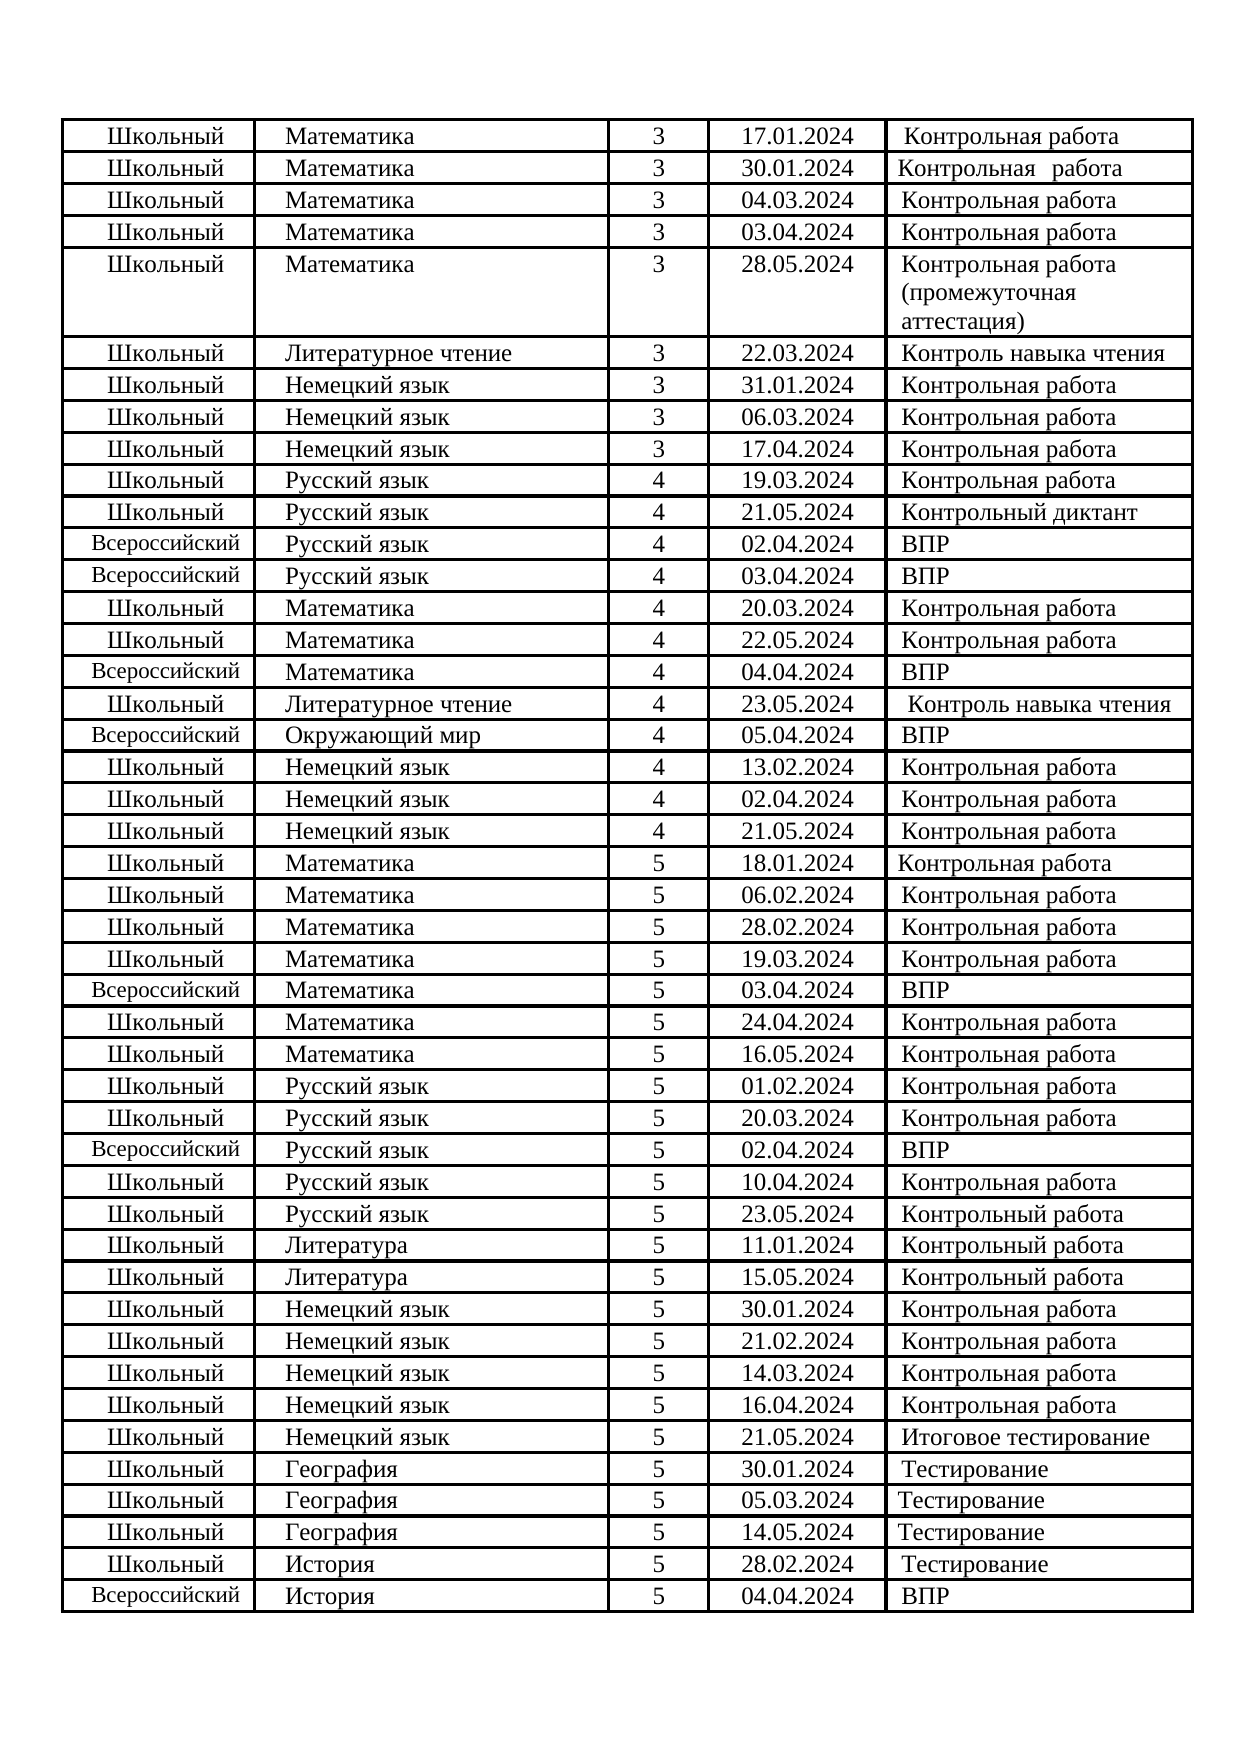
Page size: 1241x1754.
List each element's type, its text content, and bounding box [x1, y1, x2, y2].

table_cell Школьный [64, 338, 253, 367]
table_cell 22.03.2024 [710, 338, 884, 367]
table_cell 04.04.2024 [710, 1581, 884, 1610]
table_cell 21.05.2024 [710, 816, 884, 845]
table_cell Контрольная работа [888, 1390, 1191, 1419]
table_cell Контрольная работа [888, 625, 1191, 654]
table_cell 18.01.2024 [710, 848, 884, 877]
table_cell 10.04.2024 [710, 1167, 884, 1196]
table_cell 19.03.2024 [710, 944, 884, 972]
table_cell 5 [610, 1294, 707, 1323]
table_cell Школьный [64, 1039, 253, 1068]
table_cell 16.04.2024 [710, 1390, 884, 1419]
table_cell 5 [610, 1422, 707, 1451]
table_cell 4 [610, 561, 707, 590]
table_cell 15.05.2024 [710, 1263, 884, 1291]
table_cell Математика [256, 880, 607, 909]
table_cell 5 [610, 1390, 707, 1419]
table_cell Контрольная работа [888, 944, 1191, 972]
table_cell Математика [256, 912, 607, 941]
table_cell 31.01.2024 [710, 370, 884, 399]
table_cell Немецкий язык [256, 784, 607, 813]
table_cell Немецкий язык [256, 1294, 607, 1323]
table_cell 5 [610, 976, 707, 1004]
table_cell Математика [256, 657, 607, 686]
table_cell 30.01.2024 [710, 1454, 884, 1482]
table_cell 4 [610, 625, 707, 654]
table_cell Контрольный работа [888, 1263, 1191, 1291]
table_cell История [256, 1581, 607, 1610]
table_cell 11.01.2024 [710, 1231, 884, 1259]
table_cell 5 [610, 1263, 707, 1291]
table_cell Литература [256, 1263, 607, 1291]
table_cell 02.04.2024 [710, 529, 884, 558]
table_cell Немецкий язык [256, 402, 607, 431]
table_cell Контрольный диктант [888, 498, 1191, 526]
table_cell 04.04.2024 [710, 657, 884, 686]
table_cell Школьный [64, 185, 253, 214]
table_cell Школьный [64, 498, 253, 526]
table_cell Контрольная работа (промежуточная аттестация) [888, 249, 1191, 335]
table_cell 3 [610, 121, 707, 150]
table_cell 5 [610, 912, 707, 941]
table_cell Школьный [64, 625, 253, 654]
table_cell 5 [610, 944, 707, 972]
table_cell 5 [610, 1231, 707, 1259]
table_cell Немецкий язык [256, 370, 607, 399]
table_cell 06.03.2024 [710, 402, 884, 431]
table_cell Всероссийский [64, 529, 253, 558]
table_cell ВПР [888, 1581, 1191, 1610]
table_cell 21.05.2024 [710, 1422, 884, 1451]
table_cell 5 [610, 848, 707, 877]
table_cell Контрольный работа [888, 1231, 1191, 1259]
table_cell 4 [610, 753, 707, 781]
table_cell Контроль навыка чтения [888, 689, 1191, 717]
table_cell 14.05.2024 [710, 1518, 884, 1546]
table_cell Школьный [64, 1358, 253, 1387]
table_cell Математика [256, 1008, 607, 1036]
table_cell Контрольная работа [888, 402, 1191, 431]
table_cell Контрольная работа [888, 1358, 1191, 1387]
table_cell Русский язык [256, 498, 607, 526]
table_cell Тестирование [888, 1454, 1191, 1482]
table_cell Русский язык [256, 1135, 607, 1164]
table_cell Контрольная работа [888, 880, 1191, 909]
table_cell Русский язык [256, 1167, 607, 1196]
table_cell 02.04.2024 [710, 1135, 884, 1164]
table_cell Контрольная работа [888, 912, 1191, 941]
table_cell 4 [610, 816, 707, 845]
table_cell Всероссийский [64, 976, 253, 1004]
table_cell Школьный [64, 370, 253, 399]
table_cell 5 [610, 1486, 707, 1514]
table_cell Школьный [64, 1454, 253, 1482]
table_cell Школьный [64, 1199, 253, 1227]
table_cell Школьный [64, 912, 253, 941]
table_cell Контрольная работа [888, 1326, 1191, 1355]
table_cell Контрольная работа [888, 217, 1191, 246]
table_cell Контрольная работа [888, 753, 1191, 781]
table_cell Школьный [64, 217, 253, 246]
table_cell 20.03.2024 [710, 1103, 884, 1132]
table_cell Школьный [64, 753, 253, 781]
table_cell Школьный [64, 944, 253, 972]
table_cell Математика [256, 1039, 607, 1068]
table_cell 21.02.2024 [710, 1326, 884, 1355]
table_cell 14.03.2024 [710, 1358, 884, 1387]
table_cell 3 [610, 185, 707, 214]
table_cell 4 [610, 466, 707, 494]
table_cell 03.04.2024 [710, 976, 884, 1004]
table_cell Школьный [64, 1486, 253, 1514]
table_cell Школьный [64, 466, 253, 494]
table_cell ВПР [888, 1135, 1191, 1164]
table_cell 03.04.2024 [710, 217, 884, 246]
table_cell Школьный [64, 848, 253, 877]
table_cell 30.01.2024 [710, 1294, 884, 1323]
table_cell История [256, 1549, 607, 1578]
table_cell Школьный [64, 1008, 253, 1036]
table_cell Всероссийский [64, 721, 253, 749]
table_cell 3 [610, 370, 707, 399]
table_cell 5 [610, 1581, 707, 1610]
table_cell ВПР [888, 657, 1191, 686]
table_cell 4 [610, 689, 707, 717]
table_cell Контрольная работа [888, 185, 1191, 214]
table_cell 3 [610, 434, 707, 462]
table_cell Математика [256, 153, 607, 182]
table_cell Контрольная работа [888, 1294, 1191, 1323]
table_cell Школьный [64, 1390, 253, 1419]
table_cell География [256, 1518, 607, 1546]
table_cell Школьный [64, 1071, 253, 1100]
table_cell Школьный [64, 1326, 253, 1355]
table_cell Немецкий язык [256, 1326, 607, 1355]
table_cell Немецкий язык [256, 1358, 607, 1387]
table_cell Школьный [64, 153, 253, 182]
table_cell Контрольная работа [888, 848, 1191, 877]
table_cell Математика [256, 976, 607, 1004]
table_cell 5 [610, 1518, 707, 1546]
table_cell Школьный [64, 1422, 253, 1451]
table_cell Немецкий язык [256, 1422, 607, 1451]
table_cell 03.04.2024 [710, 561, 884, 590]
table_cell 4 [610, 593, 707, 622]
table_cell 28.02.2024 [710, 912, 884, 941]
table_cell Школьный [64, 1231, 253, 1259]
table_cell 02.04.2024 [710, 784, 884, 813]
table_cell Школьный [64, 1263, 253, 1291]
table_cell 5 [610, 1358, 707, 1387]
table_cell Контрольная работа [888, 784, 1191, 813]
table_cell 19.03.2024 [710, 466, 884, 494]
table_cell Контрольная работа [888, 593, 1191, 622]
table_cell ВПР [888, 529, 1191, 558]
table_cell 28.02.2024 [710, 1549, 884, 1578]
table_cell 22.05.2024 [710, 625, 884, 654]
table_cell 13.02.2024 [710, 753, 884, 781]
table_cell Школьный [64, 121, 253, 150]
table_cell Русский язык [256, 1103, 607, 1132]
table_cell ВПР [888, 561, 1191, 590]
table_cell Русский язык [256, 1071, 607, 1100]
table_cell Всероссийский [64, 1581, 253, 1610]
table_cell 16.05.2024 [710, 1039, 884, 1068]
table_cell 3 [610, 217, 707, 246]
table_cell Школьный [64, 1294, 253, 1323]
table_cell Школьный [64, 249, 253, 335]
table_cell Контроль навыка чтения [888, 338, 1191, 367]
table_cell 20.03.2024 [710, 593, 884, 622]
table_cell Итоговое тестирование [888, 1422, 1191, 1451]
table_cell Контрольная работа [888, 370, 1191, 399]
table_cell 01.02.2024 [710, 1071, 884, 1100]
table_cell Русский язык [256, 1199, 607, 1227]
table_cell Математика [256, 625, 607, 654]
table_cell Школьный [64, 689, 253, 717]
table_cell Контрольная работа [888, 121, 1191, 150]
table_cell 5 [610, 880, 707, 909]
table_cell Математика [256, 185, 607, 214]
table_cell Немецкий язык [256, 1390, 607, 1419]
table_cell Тестирование [888, 1486, 1191, 1514]
table_cell 17.04.2024 [710, 434, 884, 462]
table_cell Контрольный работа [888, 1199, 1191, 1227]
table_cell Математика [256, 848, 607, 877]
table_cell Школьный [64, 1103, 253, 1132]
table_cell Русский язык [256, 466, 607, 494]
table_cell Контрольная работа [888, 1103, 1191, 1132]
table_cell Школьный [64, 1167, 253, 1196]
table_cell 4 [610, 529, 707, 558]
table_cell Окружающий мир [256, 721, 607, 749]
table_cell Литературное чтение [256, 338, 607, 367]
table_cell 5 [610, 1103, 707, 1132]
table_cell 24.04.2024 [710, 1008, 884, 1036]
table_cell Немецкий язык [256, 816, 607, 845]
table_cell 5 [610, 1326, 707, 1355]
table_cell Контрольная работа [888, 153, 1191, 182]
table_cell Школьный [64, 593, 253, 622]
table_cell 4 [610, 498, 707, 526]
table_cell Немецкий язык [256, 753, 607, 781]
table_cell 05.03.2024 [710, 1486, 884, 1514]
table_cell Математика [256, 249, 607, 335]
table_cell Русский язык [256, 561, 607, 590]
table_cell 5 [610, 1167, 707, 1196]
table_cell 4 [610, 657, 707, 686]
table_cell Всероссийский [64, 1135, 253, 1164]
table_cell 4 [610, 784, 707, 813]
table_cell 23.05.2024 [710, 689, 884, 717]
table_cell Школьный [64, 1549, 253, 1578]
table_cell 3 [610, 249, 707, 335]
table_cell ВПР [888, 721, 1191, 749]
table_cell Школьный [64, 402, 253, 431]
table_cell 28.05.2024 [710, 249, 884, 335]
table_cell Школьный [64, 434, 253, 462]
table_cell Школьный [64, 784, 253, 813]
table_cell Контрольная работа [888, 1071, 1191, 1100]
table_cell 30.01.2024 [710, 153, 884, 182]
table_cell Всероссийский [64, 657, 253, 686]
table_cell География [256, 1486, 607, 1514]
table_cell 5 [610, 1454, 707, 1482]
table_cell 21.05.2024 [710, 498, 884, 526]
table_cell 06.02.2024 [710, 880, 884, 909]
table_cell 3 [610, 153, 707, 182]
table_cell 3 [610, 402, 707, 431]
table_cell 5 [610, 1549, 707, 1578]
table_cell Всероссийский [64, 561, 253, 590]
table_cell Контрольная работа [888, 1039, 1191, 1068]
table_cell География [256, 1454, 607, 1482]
table_cell Школьный [64, 880, 253, 909]
table_cell Контрольная работа [888, 1008, 1191, 1036]
table_cell 5 [610, 1071, 707, 1100]
table_cell 23.05.2024 [710, 1199, 884, 1227]
table_cell Школьный [64, 816, 253, 845]
table_cell Математика [256, 593, 607, 622]
table_cell Контрольная работа [888, 1167, 1191, 1196]
table_cell 5 [610, 1135, 707, 1164]
table_cell 5 [610, 1199, 707, 1227]
table_cell 4 [610, 721, 707, 749]
table_cell 04.03.2024 [710, 185, 884, 214]
table_cell 05.04.2024 [710, 721, 884, 749]
table_cell Математика [256, 121, 607, 150]
table_cell Контрольная работа [888, 466, 1191, 494]
table_cell 5 [610, 1039, 707, 1068]
table_cell Контрольная работа [888, 434, 1191, 462]
table_cell Математика [256, 944, 607, 972]
table_cell Тестирование [888, 1518, 1191, 1546]
table_cell Литература [256, 1231, 607, 1259]
table_cell Математика [256, 217, 607, 246]
table_cell 3 [610, 338, 707, 367]
table_cell Русский язык [256, 529, 607, 558]
table_cell Немецкий язык [256, 434, 607, 462]
table_cell Школьный [64, 1518, 253, 1546]
table_cell 5 [610, 1008, 707, 1036]
table_cell Контрольная работа [888, 816, 1191, 845]
table_cell 17.01.2024 [710, 121, 884, 150]
table_cell Тестирование [888, 1549, 1191, 1578]
table_cell ВПР [888, 976, 1191, 1004]
table_cell Литературное чтение [256, 689, 607, 717]
